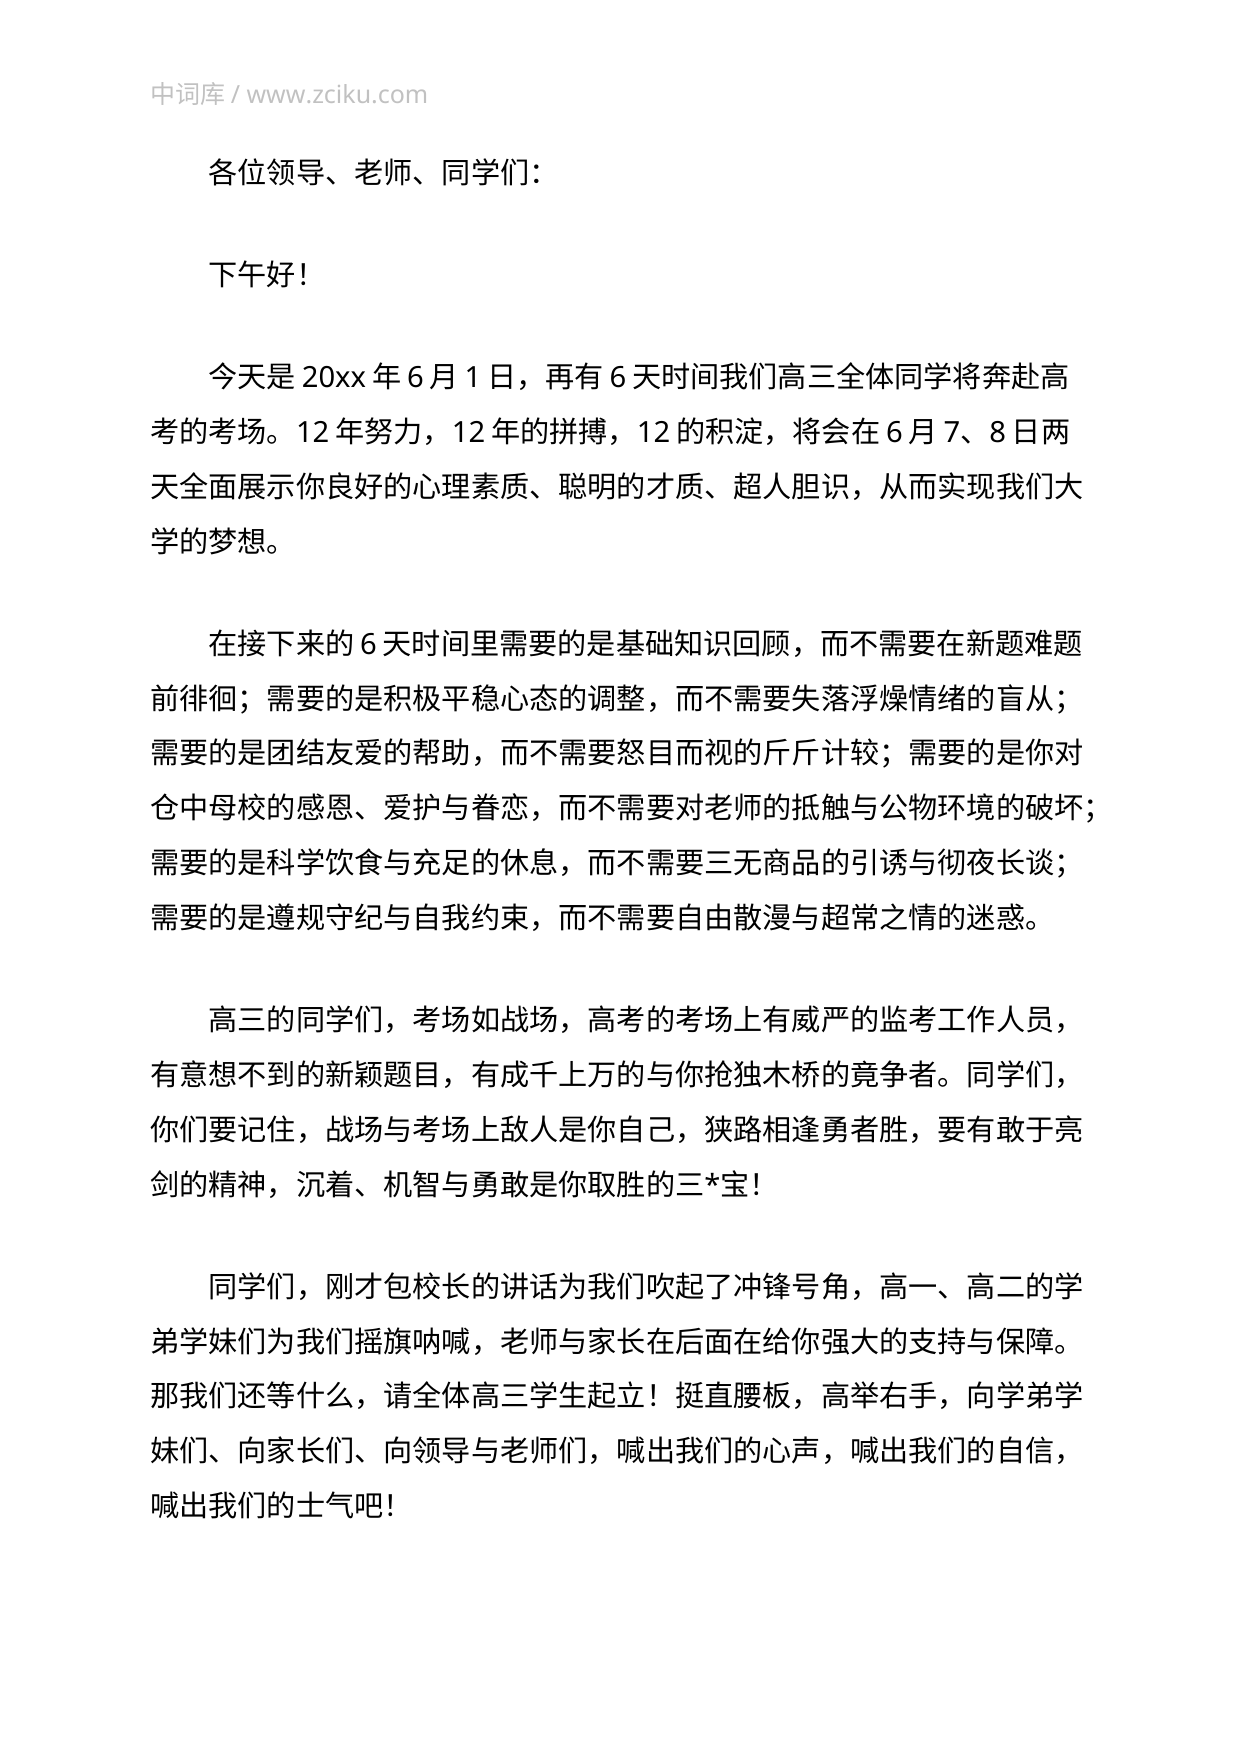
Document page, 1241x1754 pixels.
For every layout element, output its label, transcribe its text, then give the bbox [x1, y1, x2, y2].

text 各位领导、老师、同学们： [150, 150, 1090, 192]
text 今天是20xx年6月1日，再有6天时间我们高三全体同学将奔赴高考的考场。12年努力，12年的拼搏，12的积淀，将会在6月7、8日两天全面展示你良好的心理素质、聪明的才质、超人胆识，从而实现我们大学的梦想。 [150, 353, 1090, 561]
text 高三的同学们，考场如战场，高考的考场上有威严的监考工作人员，有意想不到的新颖题目，有成千上万的与你抢独木桥的竟争者。同学们，你们要记住，战场与考场上敌人是你自己，狭路相逢勇者胜，要有敢于亮剑的精神，沉着、机智与勇敢是你取胜的三*宝！ [150, 997, 1090, 1204]
text 在接下来的6天时间里需要的是基础知识回顾，而不需要在新题难题前徘徊；需要的是积极平稳心态的调整，而不需要失落浮燥情绪的盲从；需要的是团结友爱的帮助，而不需要怒目而视的斤斤计较；需要的是你对仓中母校的感恩、爱护与眷恋，而不需要对老师的抵触与公物环境的破坏；需要的是科学饮食与充足的休息，而不需要三无商品的引诱与彻夜长谈；需要的是遵规守纪与自我约束，而不需要自由散漫与超常之情的迷惑。 [150, 620, 1090, 937]
text 同学们，刚才包校长的讲话为我们吹起了冲锋号角，高一、高二的学弟学妹们为我们摇旗呐喊，老师与家长在后面在给你强大的支持与保障。那我们还等什么，请全体高三学生起立！挺直腰板，高举右手，向学弟学妹们、向家长们、向领导与老师们，喊出我们的心声，喊出我们的自信，喊出我们的士气吧！ [150, 1263, 1090, 1525]
text 下午好！ [150, 252, 1090, 294]
